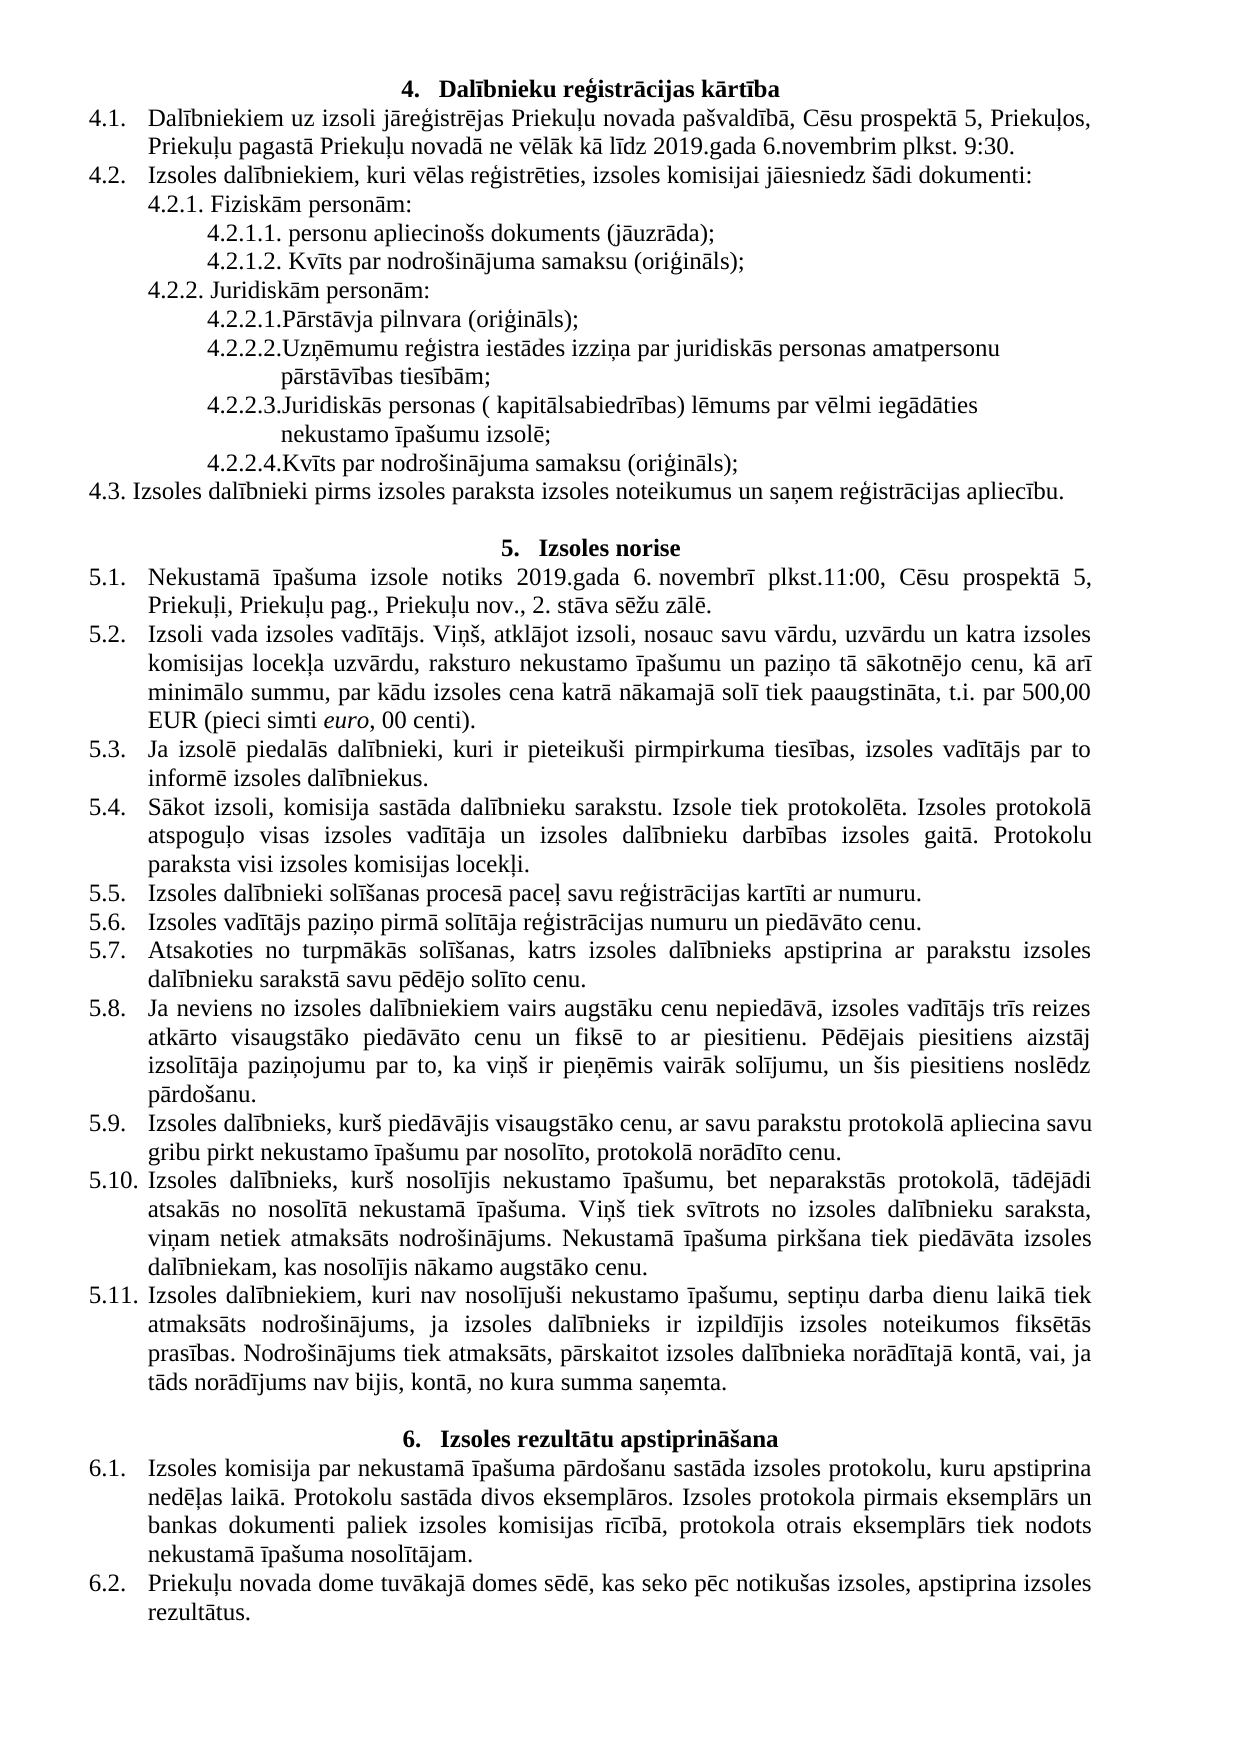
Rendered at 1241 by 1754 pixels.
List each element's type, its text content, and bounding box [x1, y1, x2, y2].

list Izsoles komisija par nekustamā īpašuma pārdošanu sastāda izsoles protokolu, kuru apstiprina nedēļas laikā. Protokolu sastāda divos eksemplāros. Izsoles protokola pirmais eksemplārs un bankas dokumenti paliek izsoles komisijas rīcībā, protokola otrais eksemplārs tiek nodots nekustamā īpašuma nosolītājam. [89, 1453, 1092, 1568]
text 4.2.2. Juridiskām personām: [148, 275, 1092, 304]
list Izsoles dalībnieki solīšanas procesā paceļ savu reģistrācijas kartīti ar numuru. [89, 878, 1092, 907]
list Ja izsolē piedalās dalībnieki, kuri ir pieteikuši pirmpirkuma tiesības, izsoles vadītājs par to informē izsoles dalībniekus. [89, 734, 1092, 792]
list Izsoles dalībniekiem, kuri vēlas reģistrēties, izsoles komisijai jāiesniedz šādi dokumenti: [89, 160, 1092, 189]
text 4.2.2.4.Kvīts par nodrošinājuma samaksu (oriģināls); [207, 448, 1092, 476]
list Dalībniekiem uz izsoli jāreģistrējas Priekuļu novada pašvaldībā, Cēsu prospektā 5, Priekuļos, Priekuļu pagastā Priekuļu novadā ne vēlāk kā līdz 2019.gada 6.novembrim plkst. 9:30. [89, 103, 1092, 160]
list Atsakoties no turpmākās solīšanas, katrs izsoles dalībnieks apstiprina ar parakstu izsoles dalībnieku sarakstā savu pēdējo solīto cenu. [89, 936, 1092, 993]
list Priekuļu novada dome tuvākajā domes sēdē, kas seko pēc notikušas izsoles, apstiprina izsoles rezultātus. [89, 1568, 1092, 1626]
list Izsoles dalībnieks, kurš nosolījis nekustamo īpašumu, bet neparakstās protokolā, tādējādi atsakās no nosolītā nekustamā īpašuma. Viņš tiek svītrots no izsoles dalībnieku saraksta, viņam netiek atmaksāts nodrošinājums. Nekustamā īpašuma pirkšana tiek piedāvāta izsoles dalībniekam, kas nosolījis nākamo augstāko cenu. [89, 1166, 1092, 1281]
text 4.2.2.2.Uzņēmumu reģistra iestādes izziņa par juridiskās personas amatpersonu pārstāvības tiesībām; [207, 333, 1092, 390]
list Ja neviens no izsoles dalībniekiem vairs augstāku cenu nepiedāvā, izsoles vadītājs trīs reizes atkārto visaugstāko piedāvāto cenu un fiksē to ar piesitienu. Pēdējais piesitiens aizstāj izsolītāja paziņojumu par to, ka viņš ir pieņēmis vairāk solījumu, un šis piesitiens noslēdz pārdošanu. [89, 993, 1092, 1108]
list Izsoli vada izsoles vadītājs. Viņš, atklājot izsoli, nosauc savu vārdu, uzvārdu un katra izsoles komisijas locekļa uzvārdu, raksturo nekustamo īpašumu un paziņo tā sākotnējo cenu, kā arī minimālo summu, par kādu izsoles cena katrā nākamajā solī tiek paaugstināta, t.i. par 500,00 EUR (pieci simti euro, 00 centi). [89, 619, 1092, 734]
list Izsoles vadītājs paziņo pirmā solītāja reģistrācijas numuru un piedāvāto cenu. [89, 907, 1092, 936]
text 4.2.2.1.Pārstāvja pilnvara (oriģināls); [207, 304, 1092, 333]
text 4.3. Izsoles dalībnieki pirms izsoles paraksta izsoles noteikumus un saņem reģistrācijas apliecību. [89, 476, 1092, 505]
list Izsoles norise [89, 533, 1092, 562]
text 4.2.1. Fiziskām personām: [148, 189, 1092, 218]
list Izsoles dalībniekiem, kuri nav nosolījuši nekustamo īpašumu, septiņu darba dienu laikā tiek atmaksāts nodrošinājums, ja izsoles dalībnieks ir izpildījis izsoles noteikumos fiksētās prasības. Nodrošinājums tiek atmaksāts, pārskaitot izsoles dalībnieka norādītajā kontā, vai, ja tāds norādījums nav bijis, kontā, no kura summa saņemta. [89, 1281, 1092, 1396]
text 4.2.1.2. Kvīts par nodrošinājuma samaksu (oriģināls); [207, 246, 1092, 275]
list Sākot izsoli, komisija sastāda dalībnieku sarakstu. Izsole tiek protokolēta. Izsoles protokolā atspoguļo visas izsoles vadītāja un izsoles dalībnieku darbības izsoles gaitā. Protokolu paraksta visi izsoles komisijas locekļi. [89, 792, 1092, 878]
text 4.2.1.1. personu apliecinošs dokuments (jāuzrāda); [207, 218, 1092, 246]
list Dalībnieku reģistrācijas kārtība [89, 74, 1092, 103]
list Izsoles rezultātu apstiprināšana [89, 1424, 1092, 1453]
text 4.2.2.3.Juridiskās personas ( kapitālsabiedrības) lēmums par vēlmi iegādāties nekustamo īpašumu izsolē; [207, 390, 1092, 448]
list Izsoles dalībnieks, kurš piedāvājis visaugstāko cenu, ar savu parakstu protokolā apliecina savu gribu pirkt nekustamo īpašumu par nosolīto, protokolā norādīto cenu. [89, 1108, 1092, 1166]
list Nekustamā īpašuma izsole notiks 2019.gada 6. novembrī plkst.11:00, Cēsu prospektā 5, Priekuļi, Priekuļu pag., Priekuļu nov., 2. stāva sēžu zālē. [89, 562, 1092, 619]
